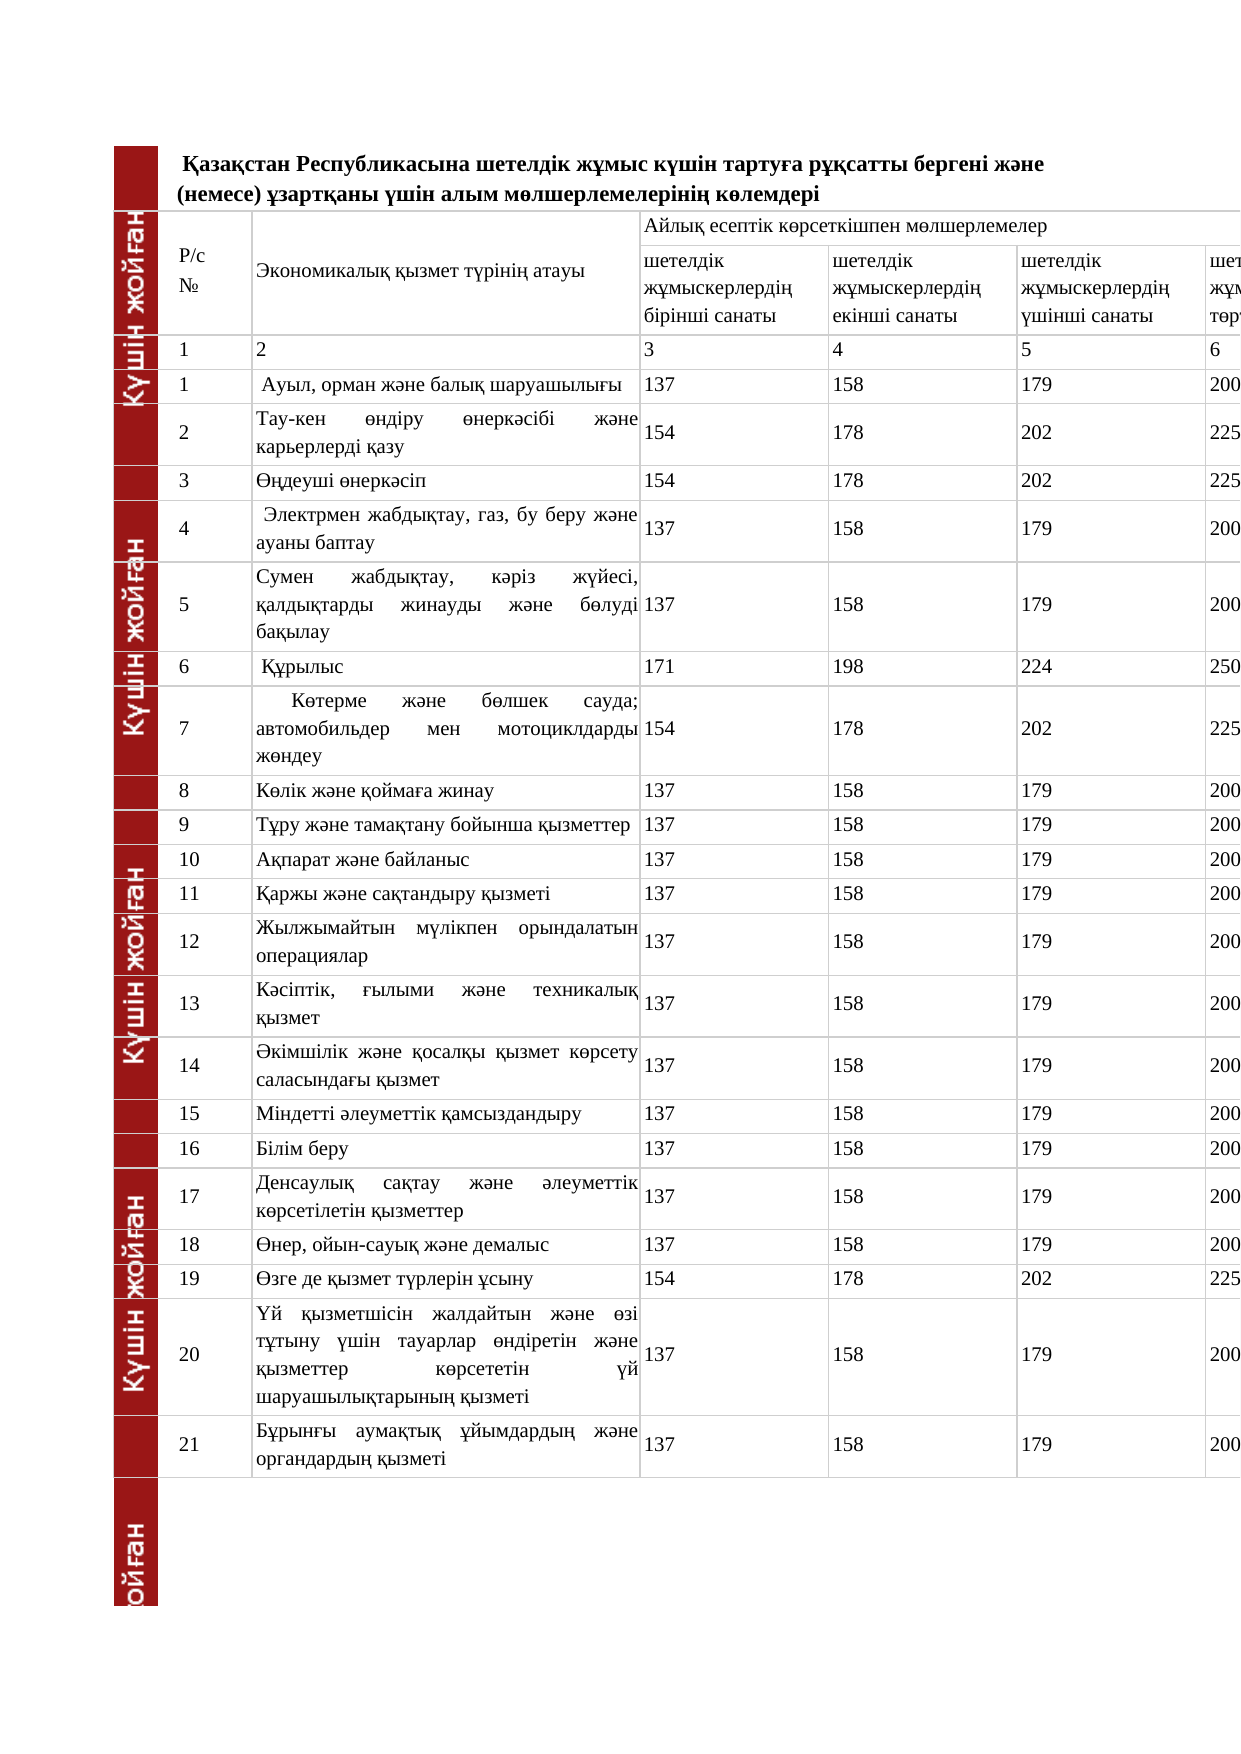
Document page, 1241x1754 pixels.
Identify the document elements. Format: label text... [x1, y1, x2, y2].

table_cell 6 [1206, 336, 1240, 369]
table_cell 3 [641, 336, 828, 369]
table_cell 137 [641, 811, 828, 844]
table_cell 250 [1206, 652, 1240, 685]
picture [114, 146, 158, 150]
table_cell 200 [1206, 914, 1240, 974]
table_cell 2 [253, 336, 639, 369]
table_cell 200 [1206, 1169, 1240, 1229]
table_cell 200 [1206, 501, 1240, 561]
table_cell 225 [1206, 466, 1240, 499]
table_cell 154 [641, 687, 828, 775]
table_cell 200 [1206, 845, 1240, 878]
table_cell 225 [1206, 1265, 1240, 1298]
table_cell 178 [829, 404, 1016, 465]
table_cell Өзге де қызмет түрлерін ұсыну [253, 1265, 639, 1298]
table_cell 178 [829, 1265, 1016, 1298]
table_cell 4 [829, 336, 1016, 369]
table_cell 4 [114, 501, 251, 561]
table_cell 137 [641, 845, 828, 878]
table_cell 179 [1018, 370, 1205, 403]
table_cell 137 [641, 1299, 828, 1415]
table_cell Сумен жабдықтау, кәріз жүйесі, қалдықтарды жинауды және бөлуді бақылау [253, 563, 639, 651]
table_cell Құрылыс [253, 652, 639, 685]
table_cell 179 [1018, 1299, 1205, 1415]
table_cell 200 [1206, 1230, 1240, 1263]
table_cell 7 [114, 687, 251, 775]
table_cell Тұру және тамақтану бойынша қызметтер [253, 811, 639, 844]
table_cell 198 [829, 652, 1016, 685]
table_cell 179 [1018, 879, 1205, 912]
table_cell 202 [1018, 404, 1205, 465]
table_cell Білім беру [253, 1134, 639, 1167]
table_cell 8 [114, 776, 251, 809]
table_cell 158 [829, 1230, 1016, 1263]
table_cell 200 [1206, 1134, 1240, 1167]
table_cell 225 [1206, 404, 1240, 465]
table_cell 137 [641, 976, 828, 1036]
table_cell 137 [641, 1134, 828, 1167]
table_cell 200 [1206, 370, 1240, 403]
table_cell 158 [829, 370, 1016, 403]
table_cell 137 [641, 1169, 828, 1229]
table_cell 158 [829, 563, 1016, 651]
table_cell Кәсіптік, ғылыми және техникалық қызмет [253, 976, 639, 1036]
table_cell 137 [641, 1038, 828, 1098]
table_cell 200 [1206, 1100, 1240, 1133]
table_cell 179 [1018, 563, 1205, 651]
table_cell 158 [829, 914, 1016, 974]
table_cell 137 [641, 563, 828, 651]
table_cell 158 [829, 976, 1016, 1036]
table_cell Қаржы және сақтандыру қызметі [253, 879, 639, 912]
table_cell 158 [829, 501, 1016, 561]
table_cell 158 [829, 1299, 1016, 1415]
table_cell 158 [829, 1100, 1016, 1133]
table_cell 179 [1018, 1134, 1205, 1167]
picture [114, 1478, 158, 1606]
table_cell 137 [641, 776, 828, 809]
table_cell 200 [1206, 879, 1240, 912]
table_cell Денсаулық сақтау және әлеуметтік көрсетілетін қызметтер [253, 1169, 639, 1229]
table_cell 200 [1206, 1416, 1240, 1477]
table_cell Тау-кен өндіру өнеркәсібі және карьерлерді қазу [253, 404, 639, 465]
table_cell 179 [1018, 976, 1205, 1036]
table_cell Көтерме және бөлшек сауда; автомобильдер мен мотоциклдарды жөндеу [253, 687, 639, 775]
table_cell 14 [114, 1038, 251, 1098]
table_cell 158 [829, 879, 1016, 912]
table_cell 179 [1018, 914, 1205, 974]
table_cell 154 [641, 404, 828, 465]
table_cell 202 [1018, 687, 1205, 775]
table_cell 178 [829, 687, 1016, 775]
table_cell Электрмен жабдықтау, газ, бу беру және ауаны баптау [253, 501, 639, 561]
table_cell 158 [829, 1416, 1016, 1477]
table_cell Жылжымайтын мүлікпен орындалатын операциялар [253, 914, 639, 974]
table_cell 18 [114, 1230, 251, 1263]
table_cell шетелдік жұмыскерлердің бірінші санаты [641, 246, 828, 334]
table_cell 179 [1018, 1416, 1205, 1477]
table_cell 5 [1018, 336, 1205, 369]
table_cell Үй қызметшісін жалдайтын және өзі тұтыну үшін тауарлар өндіретін және қызметтер көрсететін үй шаруашылықтарының қызметі [253, 1299, 639, 1415]
table_cell 20 [114, 1299, 251, 1415]
table_cell 10 [114, 845, 251, 878]
table_cell 200 [1206, 1038, 1240, 1098]
table_cell 13 [114, 976, 251, 1036]
table_cell 200 [1206, 563, 1240, 651]
table_cell Бұрынғы аумақтық ұйымдардың және органдардың қызметі [253, 1416, 639, 1477]
table_cell 158 [829, 811, 1016, 844]
table_cell 137 [641, 501, 828, 561]
table_cell 171 [641, 652, 828, 685]
table_cell 12 [114, 914, 251, 974]
table_cell 16 [114, 1134, 251, 1167]
table_cell 200 [1206, 811, 1240, 844]
table_cell 6 [114, 652, 251, 685]
table_header Айлық есептік көрсеткішпен мөлшерлемелер [641, 212, 1240, 245]
table_cell 15 [114, 1100, 251, 1133]
table_cell 179 [1018, 501, 1205, 561]
table_cell 154 [641, 466, 828, 499]
table_cell 179 [1018, 811, 1205, 844]
table_cell шетелдік жұмыскерлердің төртінші санаты [1206, 246, 1240, 334]
table_cell 158 [829, 1038, 1016, 1098]
table_cell 179 [1018, 776, 1205, 809]
table_cell 137 [641, 1416, 828, 1477]
table_cell 137 [641, 879, 828, 912]
table_cell шетелдік жұмыскерлердің екінші санаты [829, 246, 1016, 334]
table_cell 11 [114, 879, 251, 912]
table_header Р/с № [114, 212, 251, 334]
table_cell 154 [641, 1265, 828, 1298]
table_cell Әкімшілік және қосалқы қызмет көрсету саласындағы қызмет [253, 1038, 639, 1098]
table_cell 200 [1206, 1299, 1240, 1415]
table_cell Көлік және қоймаға жинау [253, 776, 639, 809]
text Қазақстан Республикасына шетелдік жұмыс күшін тартуға рұқсатты бергені және (немесе) ұзартқаны үшін алым мөлшерлемелерінің көлемдері [112, 150, 1128, 207]
table_cell 179 [1018, 1169, 1205, 1229]
table_cell 17 [114, 1169, 251, 1229]
table_cell Ақпарат және байланыс [253, 845, 639, 878]
table_cell 158 [829, 845, 1016, 878]
table_cell 137 [641, 1230, 828, 1263]
table_cell шетелдік жұмыскерлердің үшінші санаты [1018, 246, 1205, 334]
table_cell Міндетті әлеуметтік қамсыздандыру [253, 1100, 639, 1133]
table_cell 224 [1018, 652, 1205, 685]
table_cell Өнер, ойын-сауық және демалыс [253, 1230, 639, 1263]
table_cell 179 [1018, 1038, 1205, 1098]
table_cell 158 [829, 1169, 1016, 1229]
table_cell 179 [1018, 1230, 1205, 1263]
table_cell 5 [114, 563, 251, 651]
table_cell 158 [829, 776, 1016, 809]
table_cell 1 [114, 336, 251, 369]
table_cell 158 [829, 1134, 1016, 1167]
table_cell 137 [641, 1100, 828, 1133]
table_cell 2 [114, 404, 251, 465]
table_cell 202 [1018, 466, 1205, 499]
table_cell Өңдеуші өнеркәсіп [253, 466, 639, 499]
table_cell 202 [1018, 1265, 1205, 1298]
table_cell 179 [1018, 1100, 1205, 1133]
table_cell 9 [114, 811, 251, 844]
table_cell 19 [114, 1265, 251, 1298]
table_cell 1 [114, 370, 251, 403]
table_cell 137 [641, 370, 828, 403]
table_cell 21 [114, 1416, 251, 1477]
table_header Экономикалық қызмет түрінің атауы [253, 212, 639, 334]
table_cell 200 [1206, 776, 1240, 809]
table_cell 178 [829, 466, 1016, 499]
table_cell 137 [641, 914, 828, 974]
table_cell 179 [1018, 845, 1205, 878]
table_cell 200 [1206, 976, 1240, 1036]
table_cell 225 [1206, 687, 1240, 775]
table_cell Ауыл, орман және балық шаруашылығы [253, 370, 639, 403]
table_cell 3 [114, 466, 251, 499]
